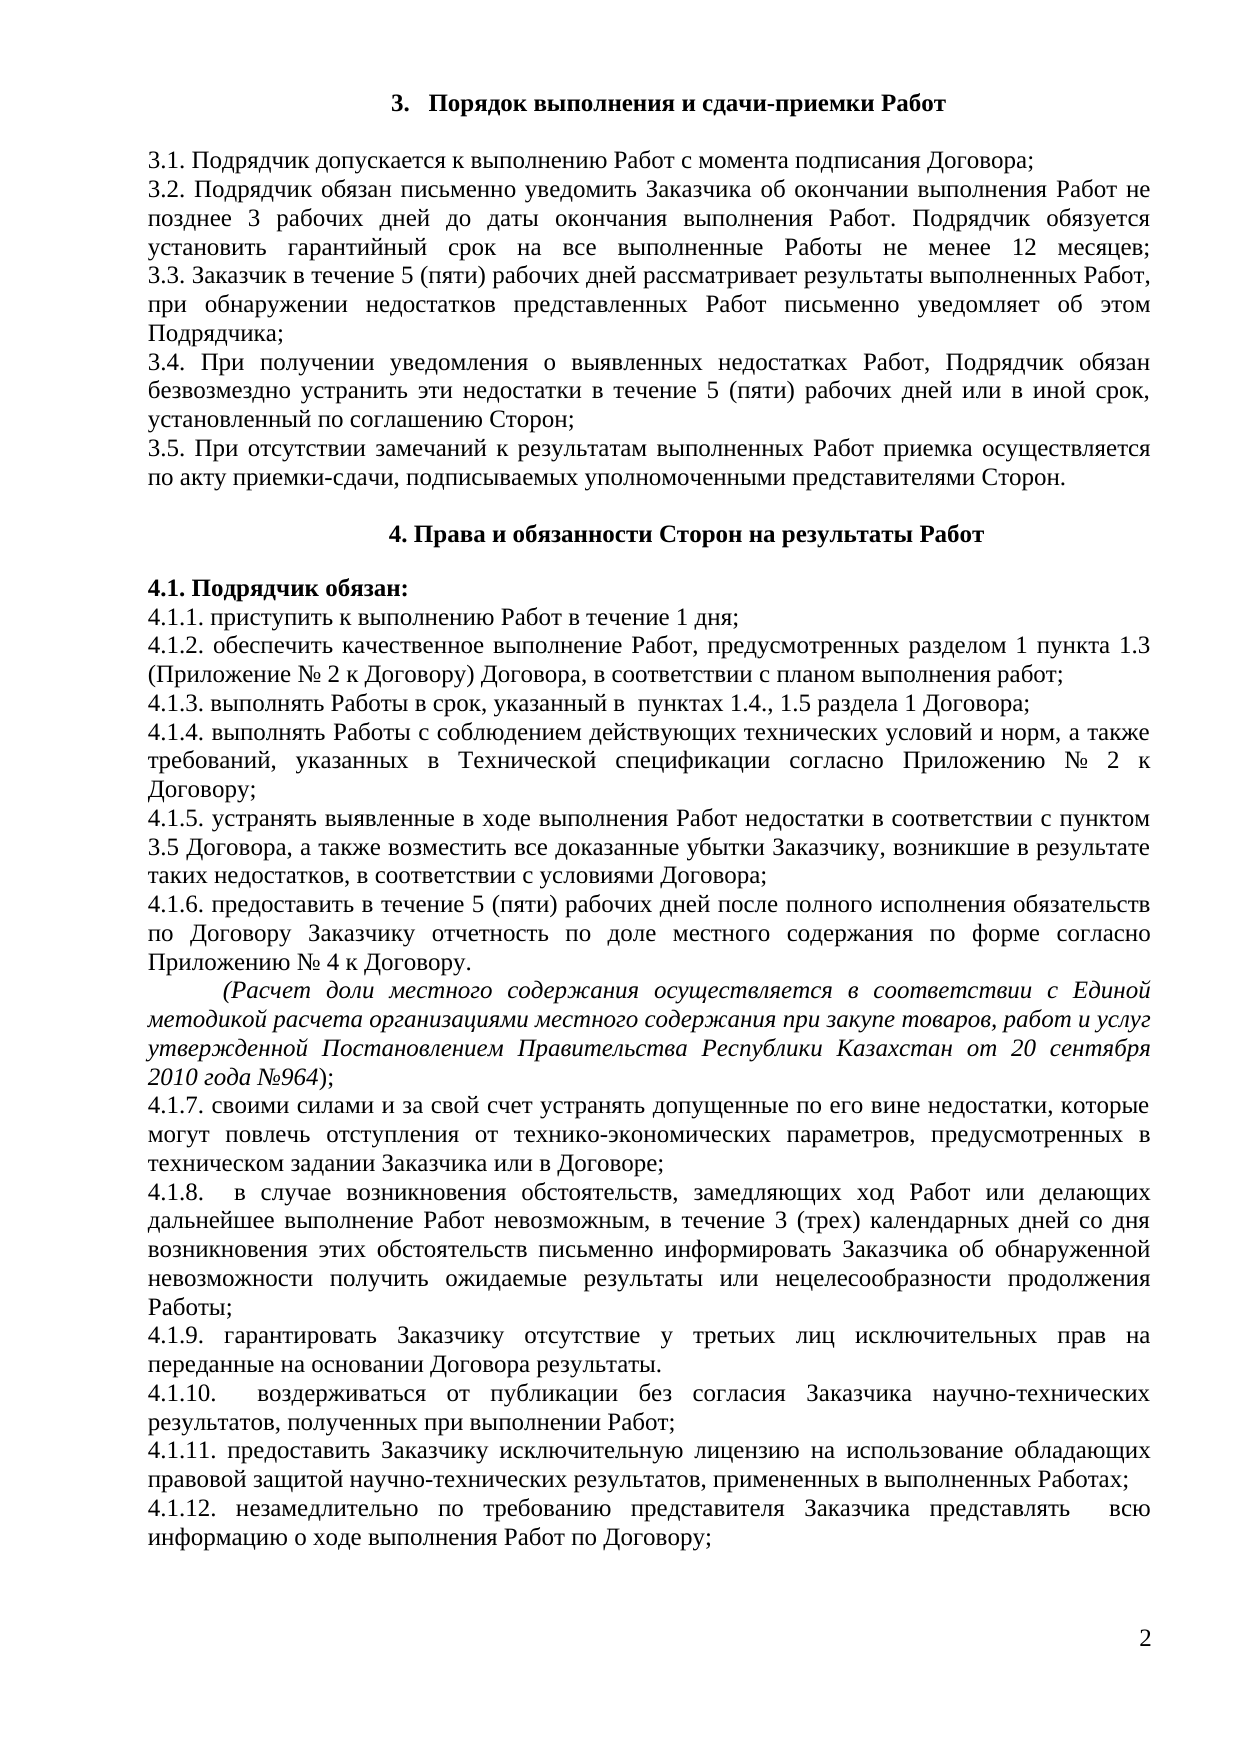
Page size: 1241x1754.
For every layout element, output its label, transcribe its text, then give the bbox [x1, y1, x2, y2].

text 3.2. Подрядчик обязан письменно уведомить Заказчика об окончании выполнения Работ не позднее 3 рабочих дней до даты окончания выполнения Работ. Подрядчик обязуется установить гарантийный срок на все выполненные Работы не менее 12 месяцев; 3.3. Заказчик в течение 5 (пяти) рабочих дней рассматривает результаты выполненных Работ, при обнаружении недостатков представленных Работ письменно уведомляет об этом Подрядчика; [148, 174, 1152, 347]
text 4.1.3. выполнять Работы в срок, указанный в пунктах 1.4., 1.5 раздела 1 Договора; [148, 688, 1152, 717]
text 4.1.7. своими силами и за свой счет устранять допущенные по его вине недостатки, которые могут повлечь отступления от технико-экономических параметров, предусмотренных в техническом задании Заказчика или в Договоре; [148, 1090, 1152, 1177]
text 4.1.2. обеспечить качественное выполнение Работ, предусмотренных разделом 1 пункта 1.3 (Приложение № 2 к Договору) Договора, в соответствии с планом выполнения работ; [148, 630, 1152, 688]
text 4.1.5. устранять выявленные в ходе выполнения Работ недостатки в соответствии с пунктом 3.5 Договора, а также возместить все доказанные убытки Заказчику, возникшие в результате таких недостатков, в соответствии с условиями Договора; [148, 803, 1152, 889]
text 3.4. При получении уведомления о выявленных недостатках Работ, Подрядчик обязан безвозмездно устранить эти недостатки в течение 5 (пяти) рабочих дней или в иной срок, установленный по соглашению Сторон; [148, 347, 1152, 433]
text 4.1.9. гарантировать Заказчику отсутствие у третьих лиц исключительных прав на переданные на основании Договора результаты. [148, 1320, 1152, 1378]
text 4.1.4. выполнять Работы с соблюдением действующих технических условий и норм, а также требований, указанных в Технической спецификации согласно Приложению № 2 к Договору; [148, 717, 1152, 803]
text (Расчет доли местного содержания осуществляется в соответствии с Единой методикой расчета организациями местного содержания при закупе товаров, работ и услуг утвержденной Постановлением Правительства Республики Казахстан от 20 сентября 2010 года №964); [148, 975, 1152, 1090]
text 3.5. При отсутствии замечаний к результатам выполненных Работ приемка осуществляется по акту приемки-сдачи, подписываемых уполномоченными представителями Сторон. [148, 433, 1152, 490]
text 4.1. Подрядчик обязан: [148, 573, 1152, 602]
text 4.1.6. предоставить в течение 5 (пяти) рабочих дней после полного исполнения обязательств по Договору Заказчику отчетность по доле местного содержания по форме согласно Приложению № 4 к Договору. [148, 889, 1152, 975]
text 3.1. Подрядчик допускается к выполнению Работ с момента подписания Договора; [148, 145, 1152, 174]
list Порядок выполнения и сдачи-приемки Работ [185, 88, 1152, 117]
text 4. Права и обязанности Сторон на результаты Работ [148, 519, 1152, 548]
text 4.1.1. приступить к выполнению Работ в течение 1 дня; [148, 602, 1152, 630]
text 4.1.12. незамедлительно по требованию представителя Заказчика представлять всю информацию о ходе выполнения Работ по Договору; [148, 1493, 1152, 1550]
text 4.1.8. в случае возникновения обстоятельств, замедляющих ход Работ или делающих дальнейшее выполнение Работ невозможным, в течение 3 (трех) календарных дней со дня возникновения этих обстоятельств письменно информировать Заказчика об обнаруженной невозможности получить ожидаемые результаты или нецелесообразности продолжения Работы; [148, 1177, 1152, 1320]
text 4.1.10. воздерживаться от публикации без согласия Заказчика научно-технических результатов, полученных при выполнении Работ; [148, 1378, 1152, 1435]
text 4.1.11. предоставить Заказчику исключительную лицензию на использование обладающих правовой защитой научно-технических результатов, примененных в выполненных Работах; [148, 1435, 1152, 1493]
